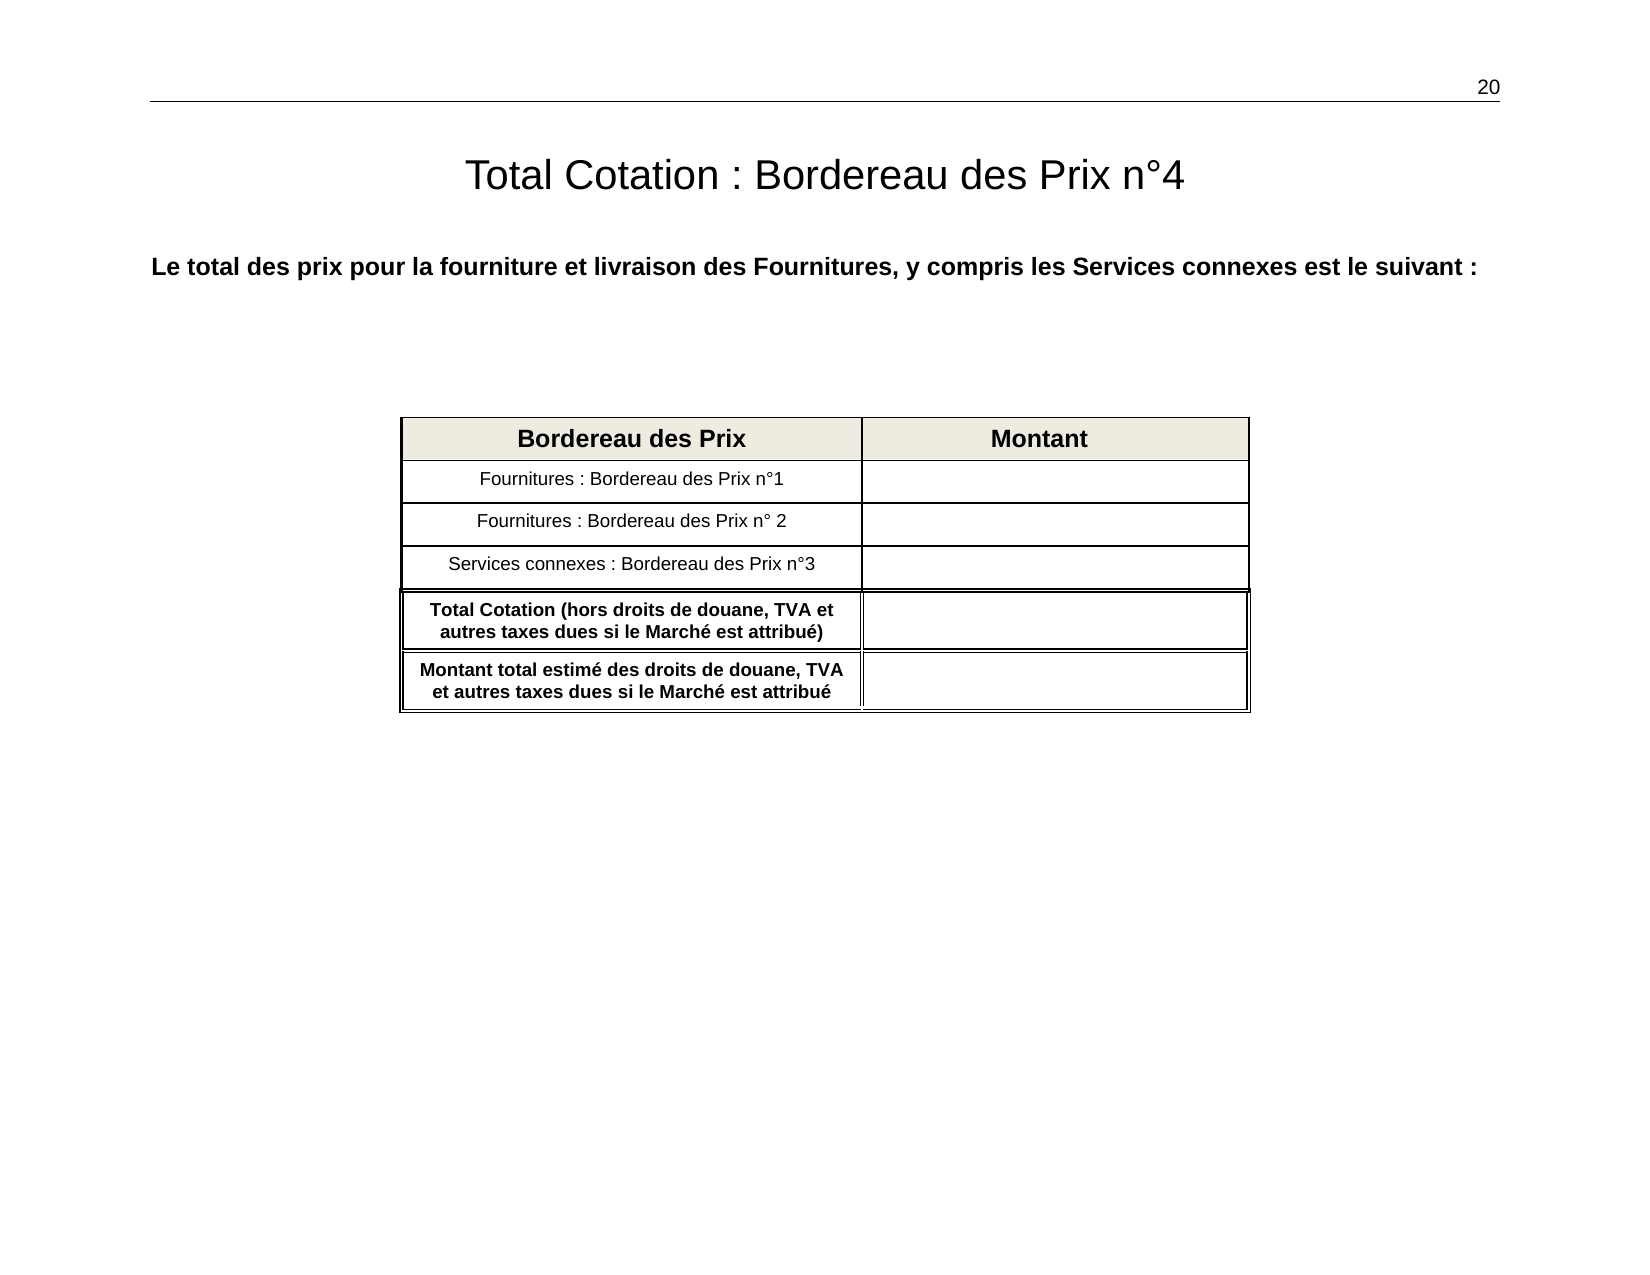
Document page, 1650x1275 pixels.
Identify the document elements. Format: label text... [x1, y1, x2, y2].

table_cell [862, 653, 1246, 708]
table_cell Services connexes : Bordereau des Prix n°3 [403, 547, 861, 588]
text Total Cotation : Bordereau des Prix n°4 [150, 150, 1500, 198]
table_header Bordereau des Prix [403, 418, 861, 459]
table_cell Total Cotation (hors droits de douane, TVA et autres taxes dues si le Marché est attribué) [404, 593, 860, 648]
table_cell [863, 461, 1248, 502]
table_cell [863, 547, 1248, 588]
table_cell [863, 504, 1248, 545]
table_cell Fournitures : Bordereau des Prix n° 2 [403, 504, 861, 545]
table_cell Montant total estimé des droits de douane, TVA et autres taxes dues si le Marché est attribué [401, 648, 862, 708]
table_cell [864, 593, 1246, 648]
text Le total des prix pour la fourniture et livraison des Fournitures, y compris les Services connexes est le suivant : [131, 252, 1500, 280]
table_header Montant [863, 418, 1248, 459]
table_cell Fournitures : Bordereau des Prix n°1 [403, 461, 861, 502]
